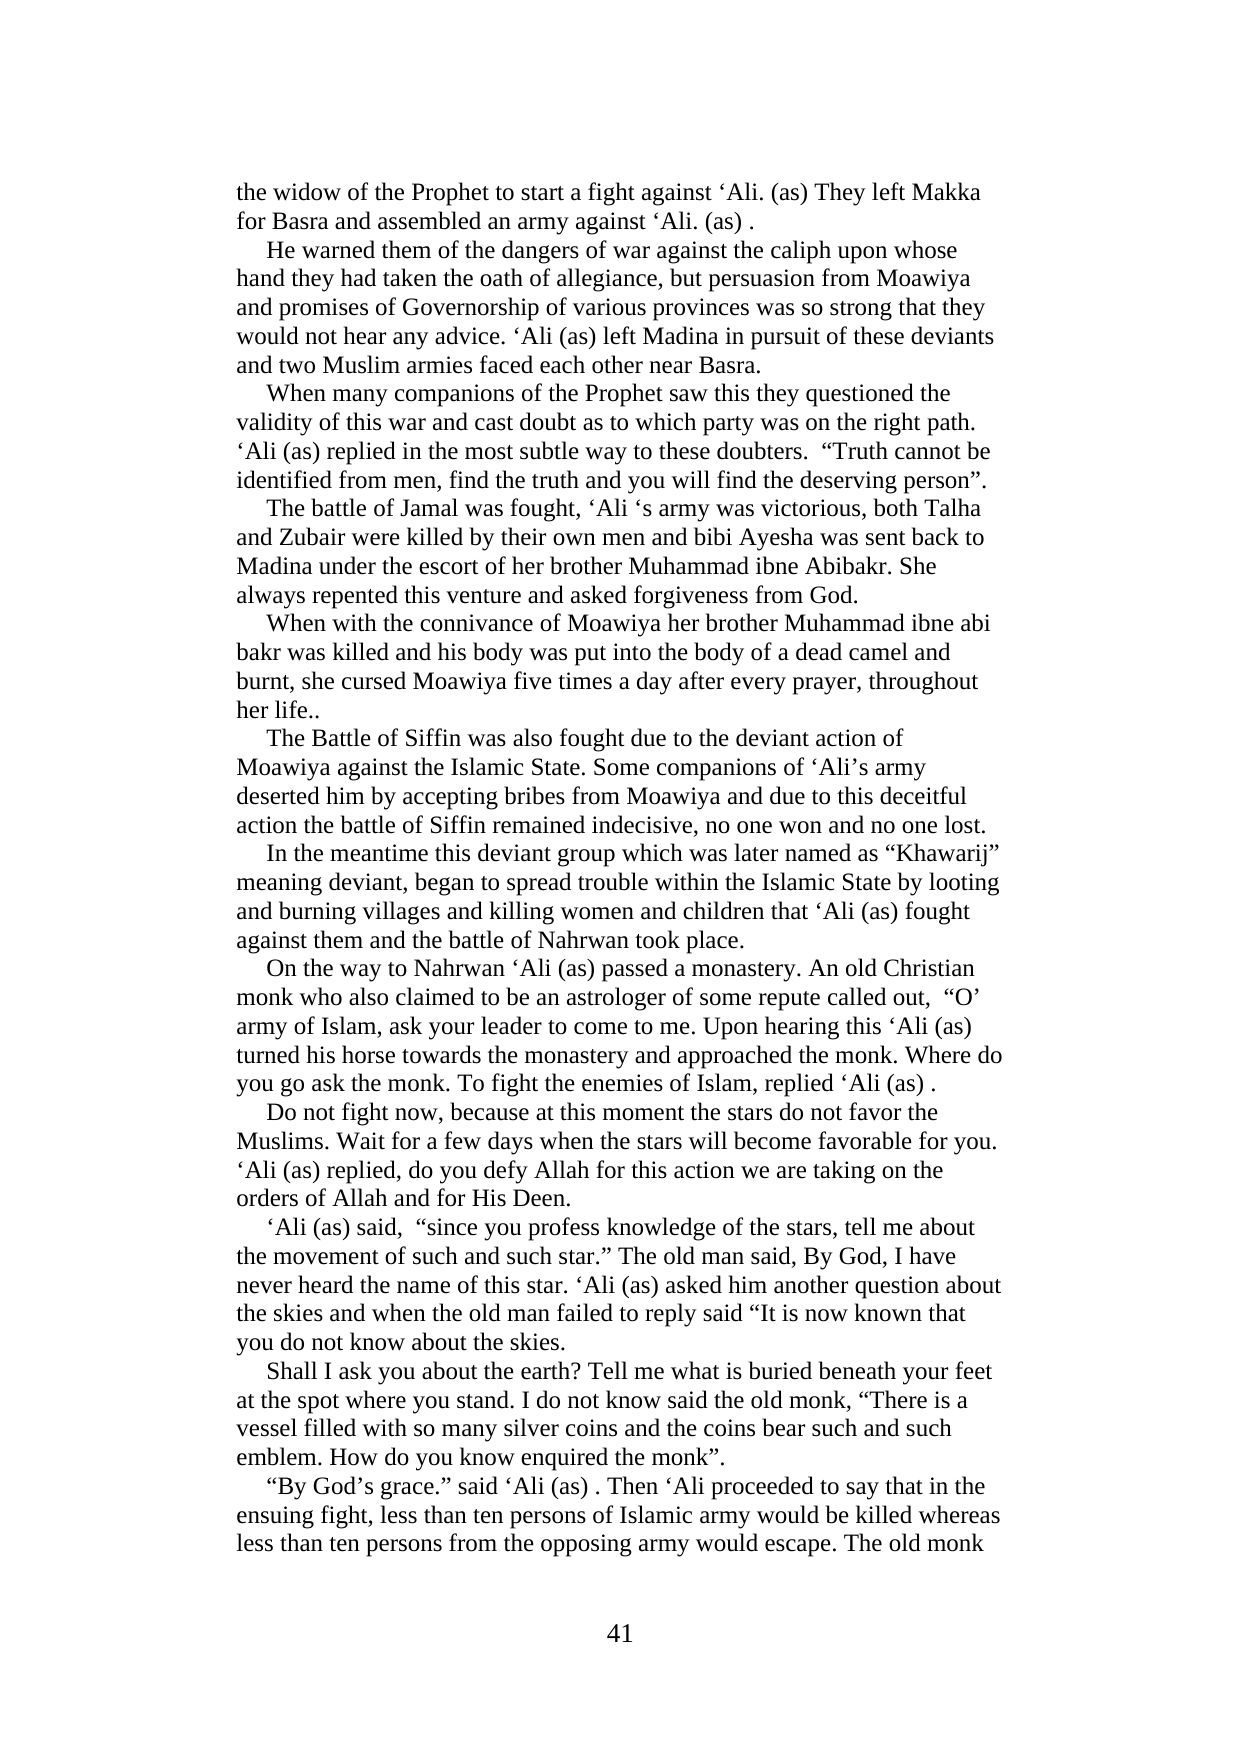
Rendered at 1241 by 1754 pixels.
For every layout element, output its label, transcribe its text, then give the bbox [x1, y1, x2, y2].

text When many companions of the Prophet saw this they questioned the validity of this war and cast doubt as to which party was on the right path. ‘Ali (as) replied in the most subtle way to these doubters. “Truth cannot be identified from men, find the truth and you will find the deserving person”. [236, 378, 1004, 493]
text He warned them of the dangers of war against the caliph upon whose hand they had taken the oath of allegiance, but persuasion from Moawiya and promises of Governorship of various provinces was so strong that they would not hear any advice. ‘Ali (as) left Madina in pursuit of these deviants and two Muslim armies faced each other near Basra. [236, 235, 1004, 378]
text Shall I ask you about the earth? Tell me what is buried beneath your feet at the spot where you stand. I do not know said the old monk, “There is a vessel filled with so many silver coins and the coins bear such and such emblem. How do you know enquired the monk”. [236, 1356, 1004, 1471]
text The battle of Jamal was fought, ‘Ali ‘s army was victorious, both Talha and Zubair were killed by their own men and bibi Ayesha was sent back to Madina under the escort of her brother Muhammad ibne Abibakr. She always repented this venture and asked forgiveness from God. [236, 493, 1004, 608]
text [236, 1471, 1004, 1557]
text ‘Ali (as) said, “since you profess knowledge of the stars, tell me about the movement of such and such star.” The old man said, By God, I have never heard the name of this star. ‘Ali (as) asked him another question about the skies and when the old man failed to reply said “It is now known that you do not know about the skies. [236, 1212, 1004, 1356]
text In the meantime this deviant group which was later named as “Khawarij” meaning deviant, began to spread trouble within the Islamic State by looting and burning villages and killing women and children that ‘Ali (as) fought against them and the battle of Nahrwan took place. [236, 838, 1004, 953]
text When with the connivance of Moawiya her brother Muhammad ibne abi bakr was killed and his body was put into the body of a dead camel and burnt, she cursed Moawiya five times a day after every prayer, throughout her life.. [236, 608, 1004, 723]
text The Battle of Siffin was also fought due to the deviant action of Moawiya against the Islamic State. Some companions of ‘Ali’s army deserted him by accepting bribes from Moawiya and due to this deceitful action the battle of Siffin remained indecisive, no one won and no one lost. [236, 723, 1004, 838]
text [236, 177, 1004, 235]
text On the way to Nahrwan ‘Ali (as) passed a monastery. An old Christian monk who also claimed to be an astrologer of some repute called out, “O’ army of Islam, ask your leader to come to me. Upon hearing this ‘Ali (as) turned his horse towards the monastery and approached the monk. Where do you go ask the monk. To fight the enemies of Islam, replied ‘Ali (as) . [236, 953, 1004, 1097]
text Do not fight now, because at this moment the stars do not favor the Muslims. Wait for a few days when the stars will become favorable for you. ‘Ali (as) replied, do you defy Allah for this action we are taking on the orders of Allah and for His Deen. [236, 1097, 1004, 1212]
